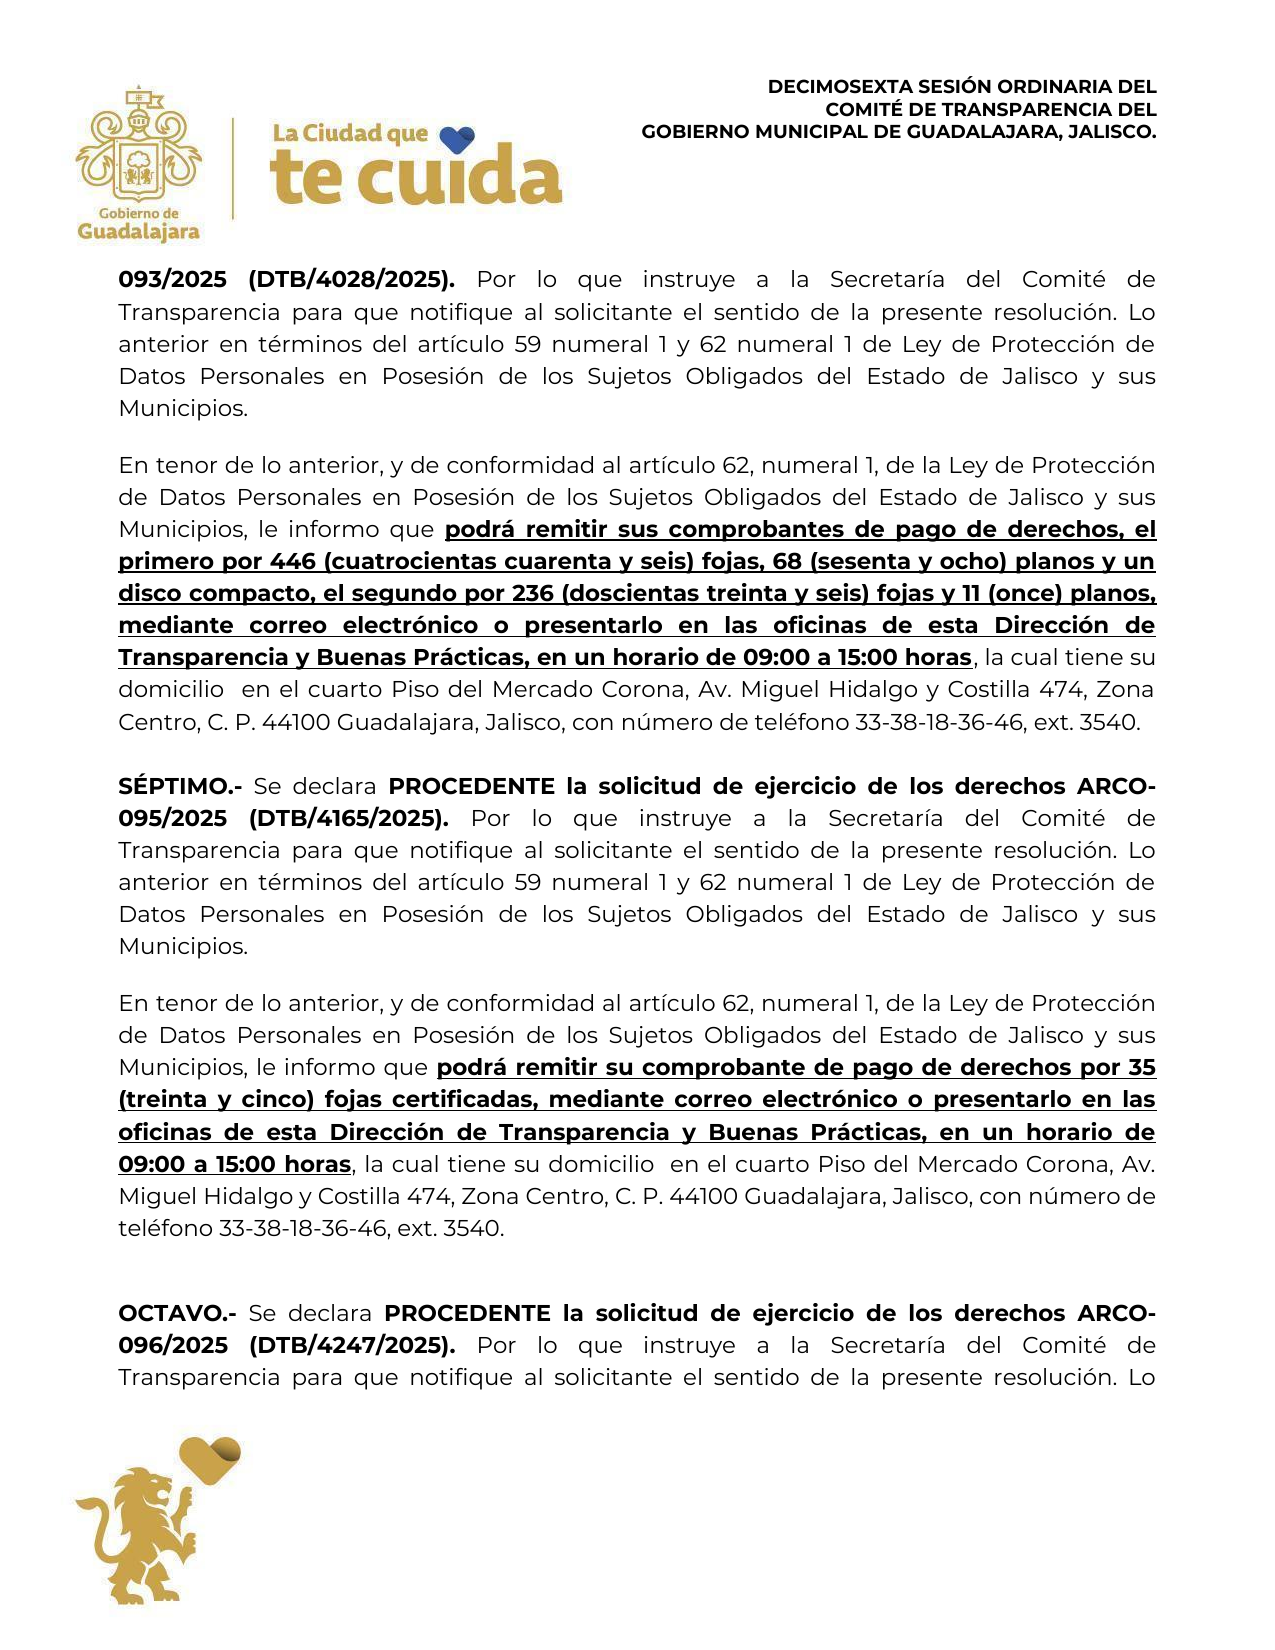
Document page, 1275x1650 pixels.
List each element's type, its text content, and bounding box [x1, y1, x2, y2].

text En tenor de lo anterior, y de conformidad al artículo 62, numeral 1, de la Ley de Protección de Datos Personales en Posesión de los Sujetos Obligados del Estado de Jalisco y sus Municipios, le informo que podrá remitir sus comprobantes de pago de derechos, el primero por 446 (cuatrocientas cuarenta y seis) fojas, 68 (sesenta y ocho) planos y un disco compacto, el segundo por 236 (doscientas treinta y seis) fojas y 11 (once) planos, mediante correo electrónico o presentarlo en las oficinas de esta Dirección de Transparencia y Buenas Prácticas, en un horario de 09:00 a 15:00 horas, la cual tiene su domicilio en el cuarto Piso del Mercado Corona, Av. Miguel Hidalgo y Costilla 474, Zona Centro, C. P. 44100 Guadalajara, Jalisco, con número de teléfono 33-38-18-36-46, ext. 3540. [118, 605, 1157, 736]
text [118, 266, 1157, 422]
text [118, 1299, 1157, 1391]
text SÉPTIMO.- Se declara PROCEDENTE la solicitud de ejercicio de los derechos ARCO-095/2025 (DTB/4165/2025). Por lo que instruye a la Secretaría del Comité de Transparencia para que notifique al solicitante el sentido de la presente resolución. Lo anterior en términos del artículo 59 numeral 1 y 62 numeral 1 de Ley de Protección de Datos Personales en Posesión de los Sujetos Obligados del Estado de Jalisco y sus Municipios. [118, 772, 1157, 960]
text En tenor de lo anterior, y de conformidad al artículo 62, numeral 1, de la Ley de Protección de Datos Personales en Posesión de los Sujetos Obligados del Estado de Jalisco y sus Municipios, le informo que podrá remitir su comprobante de pago de derechos por 35 (treinta y cinco) fojas certificadas, mediante correo electrónico o presentarlo en las oficinas de esta Dirección de Transparencia y Buenas Prácticas, en un horario de 09:00 a 15:00 horas, la cual tiene su domicilio en el cuarto Piso del Mercado Corona, Av. Miguel Hidalgo y Costilla 474, Zona Centro, C. P. 44100 Guadalajara, Jalisco, con número de teléfono 33-38-18-36-46, ext. 3540. [118, 989, 1157, 1110]
text En tenor de lo anterior, y de conformidad al artículo 62, numeral 1, de la Ley de Protección de Datos Personales en Posesión de los Sujetos Obligados del Estado de Jalisco y sus Municipios, le informo que podrá remitir sus comprobantes de pago de derechos, el primero por 446 (cuatrocientas cuarenta y seis) fojas, 68 (sesenta y ocho) planos y un disco compacto, el segundo por 236 (doscientas treinta y seis) fojas y 11 (once) planos, mediante correo electrónico o presentarlo en las oficinas de esta Dirección de Transparencia y Buenas Prácticas, en un horario de 09:00 a 15:00 horas, la cual tiene su domicilio en el cuarto Piso del Mercado Corona, Av. Miguel Hidalgo y Costilla 474, Zona Centro, C. P. 44100 Guadalajara, Jalisco, con número de teléfono 33-38-18-36-46, ext. 3540. [118, 451, 1157, 603]
picture [13, 22, 1275, 1650]
text En tenor de lo anterior, y de conformidad al artículo 62, numeral 1, de la Ley de Protección de Datos Personales en Posesión de los Sujetos Obligados del Estado de Jalisco y sus Municipios, le informo que podrá remitir su comprobante de pago de derechos por 35 (treinta y cinco) fojas certificadas, mediante correo electrónico o presentarlo en las oficinas de esta Dirección de Transparencia y Buenas Prácticas, en un horario de 09:00 a 15:00 horas, la cual tiene su domicilio en el cuarto Piso del Mercado Corona, Av. Miguel Hidalgo y Costilla 474, Zona Centro, C. P. 44100 Guadalajara, Jalisco, con número de teléfono 33-38-18-36-46, ext. 3540. [118, 1111, 1157, 1242]
